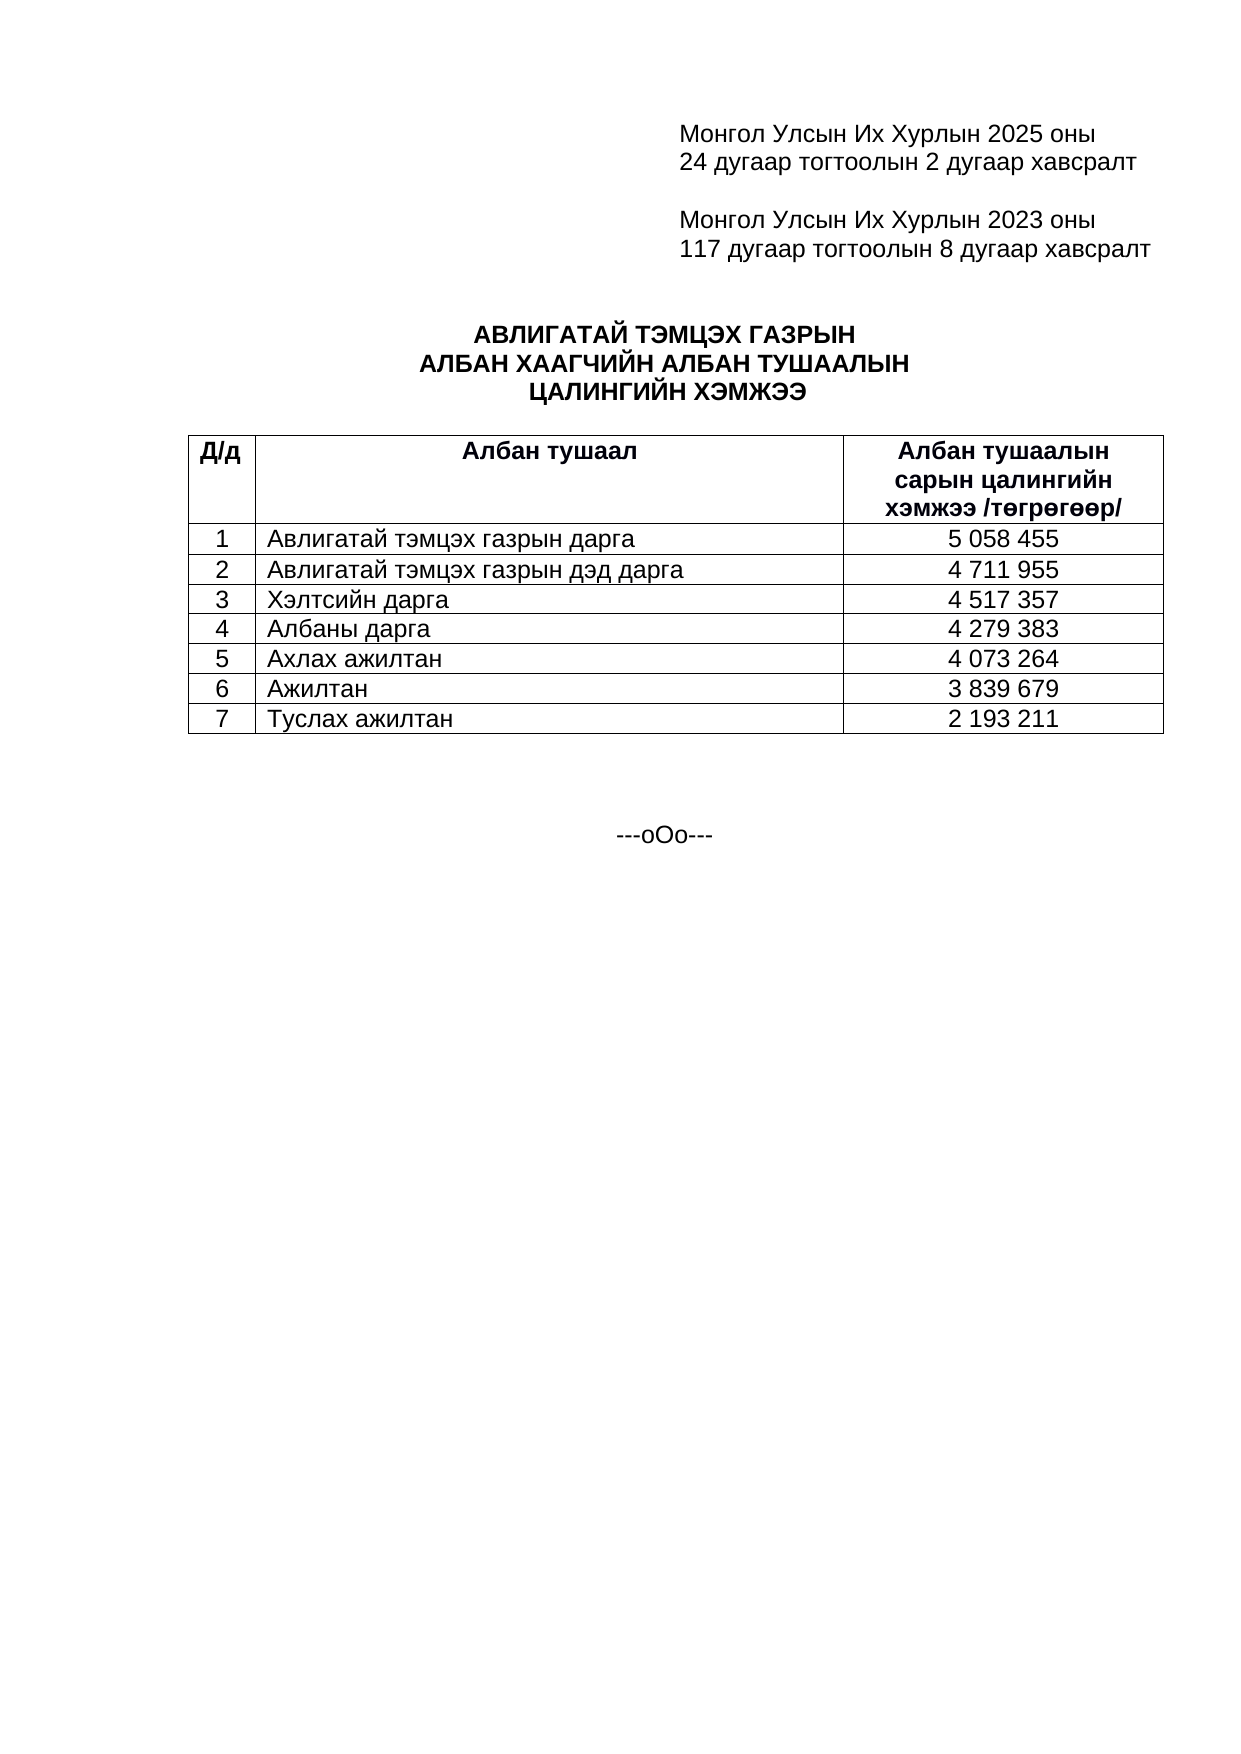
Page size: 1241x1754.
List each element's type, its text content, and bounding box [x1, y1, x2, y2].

table_cell 4 [189, 614, 255, 643]
table_cell Авлигатай тэмцэх газрын дэд дарга [256, 555, 843, 583]
table_cell 4 279 383 [844, 614, 1163, 643]
table_cell 4 517 357 [844, 585, 1163, 613]
text 24 дугаар тогтоолын 2 дугаар хавсралт [679, 147, 1152, 176]
table_cell 4 711 955 [844, 555, 1163, 583]
table_cell 4 073 264 [844, 644, 1163, 673]
text ЦАЛИНГИЙН ХЭМЖЭЭ [177, 377, 1152, 406]
table_header Албан тушаалын сарын цалингийн хэмжээ /төгрөгөөр/ [844, 436, 1163, 523]
table_cell Туслах ажилтан [256, 704, 843, 732]
table_cell Албаны дарга [256, 614, 843, 643]
text АВЛИГАТАЙ ТЭМЦЭХ ГАЗРЫН [177, 320, 1152, 348]
table_cell 6 [189, 674, 255, 703]
table_cell 7 [189, 704, 255, 732]
table_cell Хэлтсийн дарга [256, 585, 843, 613]
table_cell 5 [189, 644, 255, 673]
table_cell 2 [189, 555, 255, 583]
text ---оОо--- [177, 820, 1152, 848]
table_cell 1 [189, 524, 255, 554]
table_cell Ажилтан [256, 674, 843, 703]
table_header Д/д [189, 436, 255, 523]
table_cell Ахлах ажилтан [256, 644, 843, 673]
text АЛБАН ХААГЧИЙН АЛБАН ТУШААЛЫН [177, 348, 1152, 377]
table_cell 5 058 455 [844, 524, 1163, 554]
table_cell 3 [189, 585, 255, 613]
table_cell 3 839 679 [844, 674, 1163, 703]
text Монгол Улсын Их Хурлын 2025 оны [679, 118, 1152, 147]
table_header Албан тушаал [256, 436, 843, 523]
table_cell Авлигатай тэмцэх газрын дарга [256, 524, 843, 554]
text Монгол Улсын Их Хурлын 2023 оны [679, 205, 1152, 233]
table_cell 2 193 211 [844, 704, 1163, 732]
text 117 дугаар тогтоолын 8 дугаар хавсралт [679, 233, 1152, 262]
